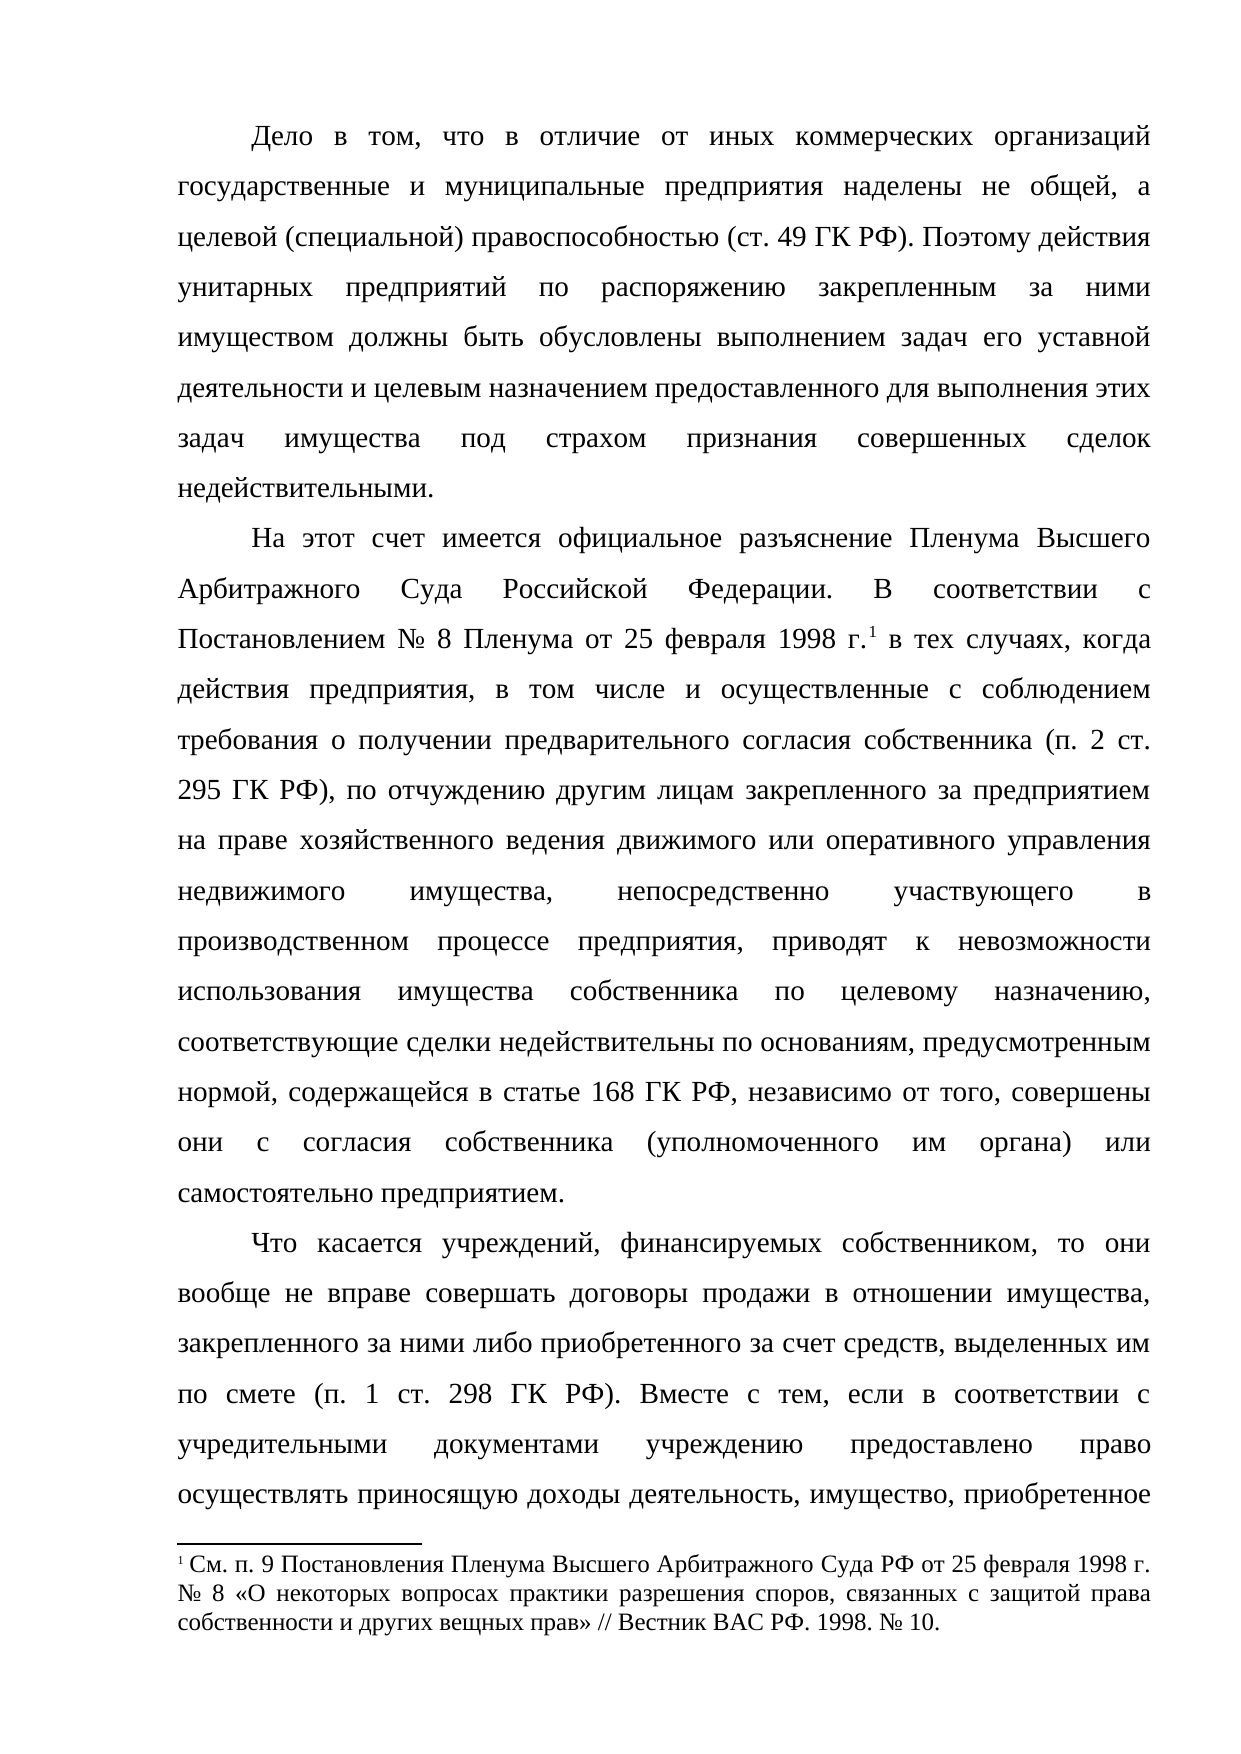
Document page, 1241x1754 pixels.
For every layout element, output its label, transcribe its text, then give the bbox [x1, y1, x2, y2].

text На этот счет имеется официальное разъяснение Пленума Высшего Арбитражного Суда Российской Федерации. В соответствии с Постановлением № 8 Пленума от 25 февраля 1998 г. в тех случаях, когда действия предприятия, в том числе и осуществленные с соблюдением требования о получении предварительного согласия собственника (п. 2 ст. 295 ГК РФ), по отчуждению другим лицам закрепленного за предприятием на праве хозяйственного ведения движимого или оперативного управления недвижимого имущества, непосредственно участвующего в производственном процессе предприятия, приводят к невозможности использования имущества собственника по целевому назначению, соответствующие сделки недействительны по основаниям, предусмотренным нормой, содержащейся в статье 168 ГК РФ, независимо от того, совершены они с согласия собственника (уполномоченного им органа) или самостоятельно предприятием. [177, 521, 1152, 1208]
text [177, 1225, 1152, 1510]
text Дело в том, что в отличие от иных коммерческих организаций государственные и муниципальные предприятия наделены не общей, а целевой (специальной) правоспособностью (ст. 49 ГК РФ). Поэтому действия унитарных предприятий по распоряжению закрепленным за ними имуществом должны быть обусловлены выполнением задач его уставной деятельности и целевым назначением предоставленного для выполнения этих задач имущества под страхом признания совершенных сделок недействительными. [177, 118, 1152, 504]
